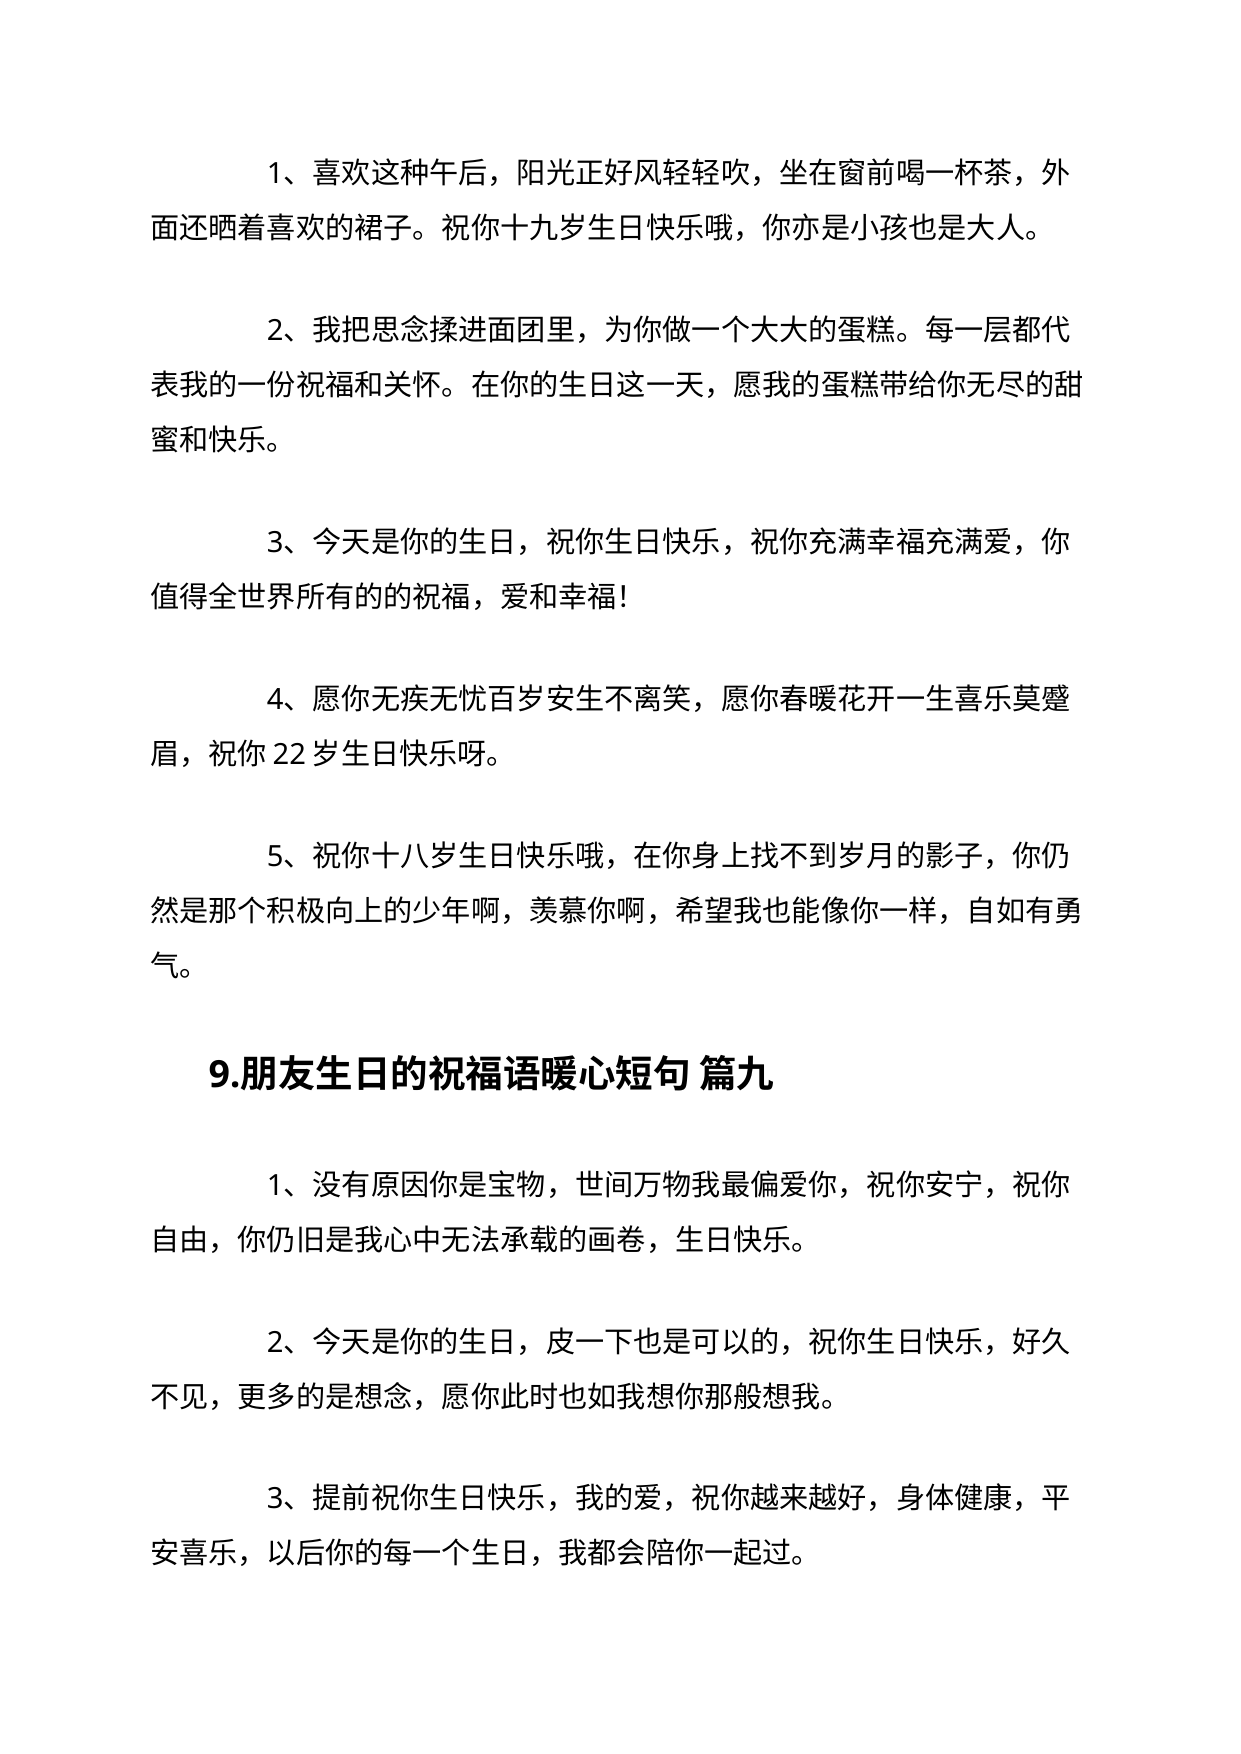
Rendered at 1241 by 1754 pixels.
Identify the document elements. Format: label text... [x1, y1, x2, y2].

text 4、愿你无疾无忧百岁安生不离笑，愿你春暖花开一生喜乐莫蹙眉，祝你22岁生日快乐呀。 [150, 675, 1090, 773]
text 1、喜欢这种午后，阳光正好风轻轻吹，坐在窗前喝一杯茶，外面还晒着喜欢的裙子。祝你十九岁生日快乐哦，你亦是小孩也是大人。 [150, 150, 1090, 247]
text 3、今天是你的生日，祝你生日快乐，祝你充满幸福充满爱，你值得全世界所有的的祝福，爱和幸福！ [150, 518, 1090, 616]
text 2、我把思念揉进面团里，为你做一个大大的蛋糕。每一层都代表我的一份祝福和关怀。在你的生日这一天，愿我的蛋糕带给你无尽的甜蜜和快乐。 [150, 307, 1090, 459]
text 3、提前祝你生日快乐，我的爱，祝你越来越好，身体健康，平安喜乐，以后你的每一个生日，我都会陪你一起过。 [150, 1475, 1090, 1572]
text 9.朋友生日的祝福语暖心短句 篇九 [150, 1044, 1090, 1098]
text 5、祝你十八岁生日快乐哦，在你身上找不到岁月的影子，你仍然是那个积极向上的少年啊，羡慕你啊，希望我也能像你一样，自如有勇气。 [150, 832, 1090, 984]
text 1、没有原因你是宝物，世间万物我最偏爱你，祝你安宁，祝你自由，你仍旧是我心中无法承载的画卷，生日快乐。 [150, 1161, 1090, 1259]
text 2、今天是你的生日，皮一下也是可以的，祝你生日快乐，好久不见，更多的是想念，愿你此时也如我想你那般想我。 [150, 1318, 1090, 1416]
